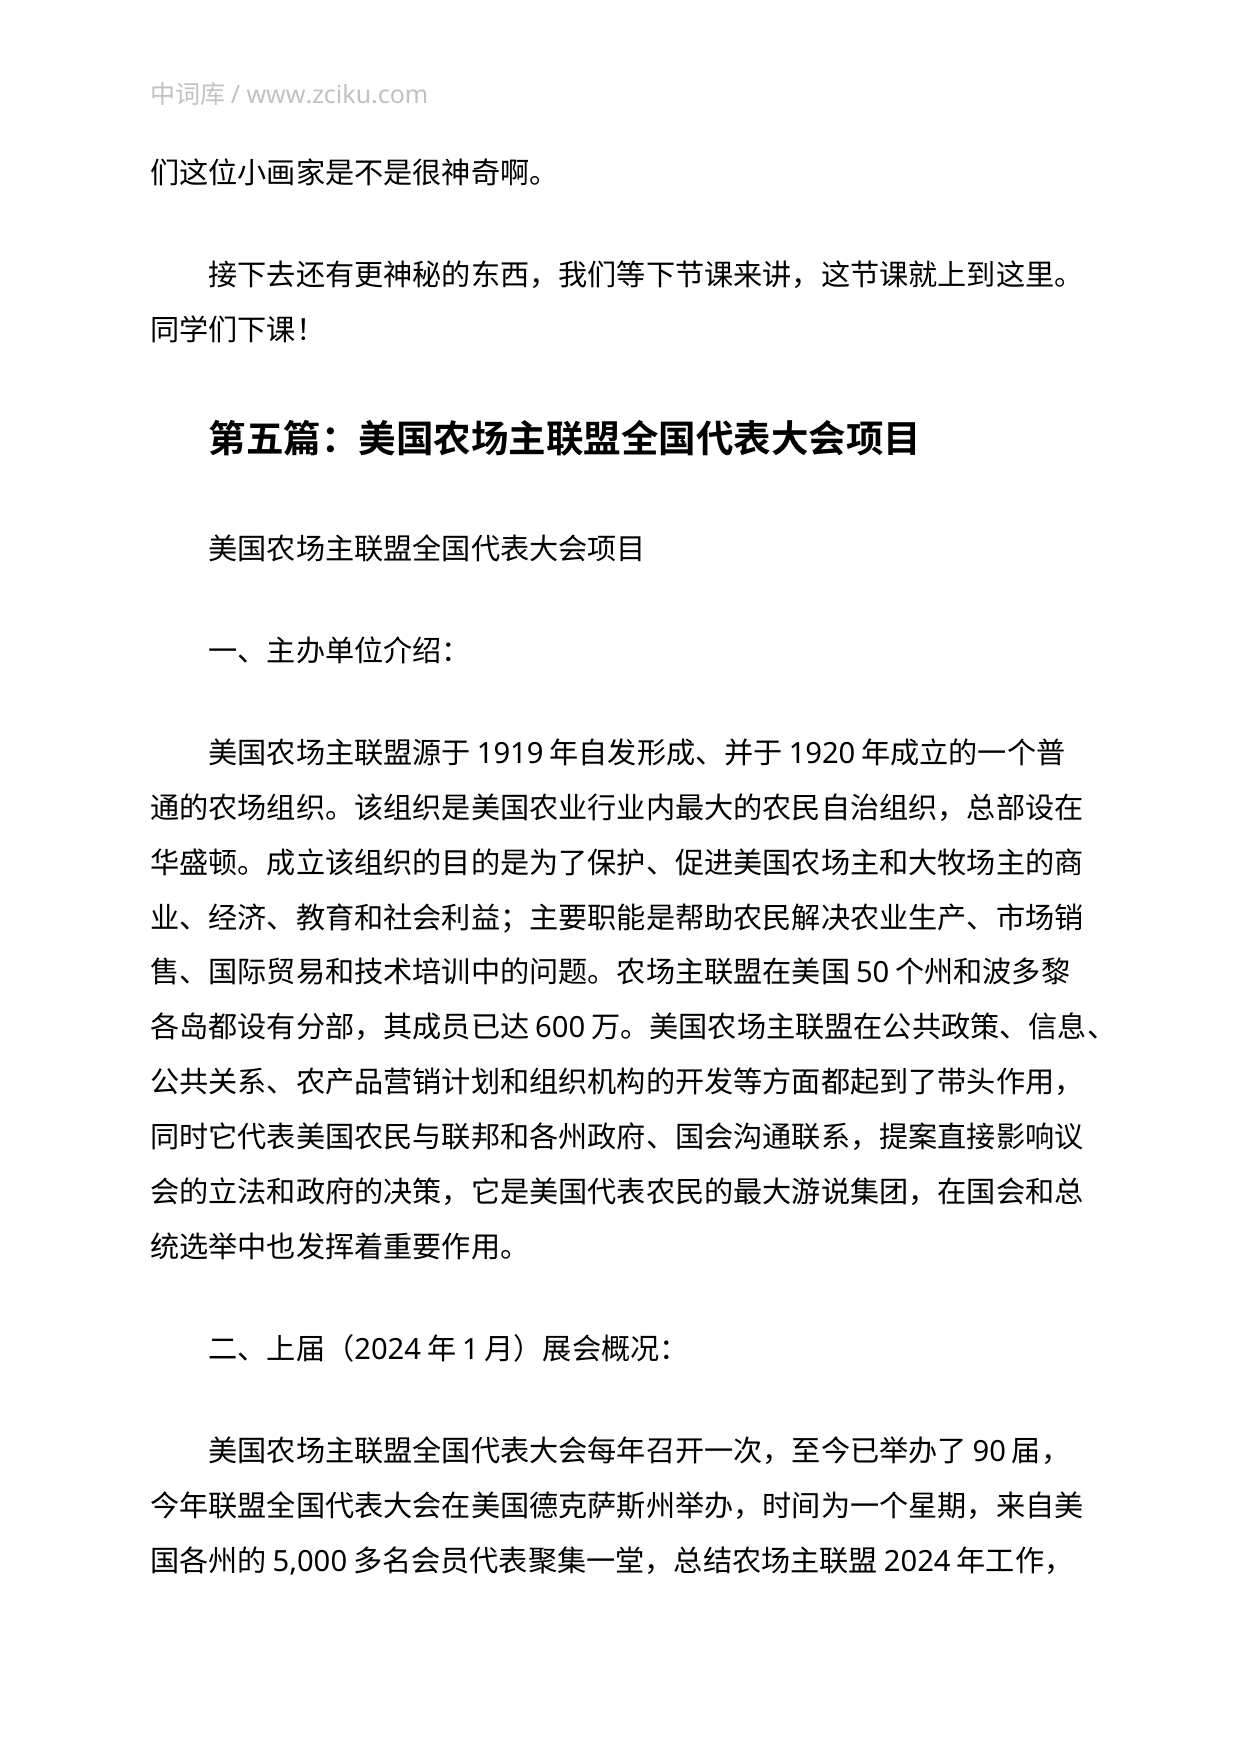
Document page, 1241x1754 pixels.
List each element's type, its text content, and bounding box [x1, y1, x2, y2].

text 第五篇：美国农场主联盟全国代表大会项目 [150, 408, 1090, 463]
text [150, 150, 1090, 192]
text 接下去还有更神秘的东西，我们等下节课来讲，这节课就上到这里。同学们下课！ [150, 252, 1090, 349]
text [150, 1427, 1090, 1580]
text 美国农场主联盟全国代表大会项目 [150, 526, 1090, 568]
text 美国农场主联盟源于1919年自发形成、并于1920年成立的一个普通的农场组织。该组织是美国农业行业内最大的农民自治组织，总部设在华盛顿。成立该组织的目的是为了保护、促进美国农场主和大牧场主的商业、经济、教育和社会利益；主要职能是帮助农民解决农业生产、市场销售、国际贸易和技术培训中的问题。农场主联盟在美国50个州和波多黎各岛都设有分部，其成员已达600万。美国农场主联盟在公共政策、信息、公共关系、农产品营销计划和组织机构的开发等方面都起到了带头作用，同时它代表美国农民与联邦和各州政府、国会沟通联系，提案直接影响议会的立法和政府的决策，它是美国代表农民的最大游说集团，在国会和总统选举中也发挥着重要作用。 [150, 729, 1090, 1266]
text 一、主办单位介绍： [150, 628, 1090, 670]
text 二、上届（2024年1月）展会概况： [150, 1326, 1090, 1368]
